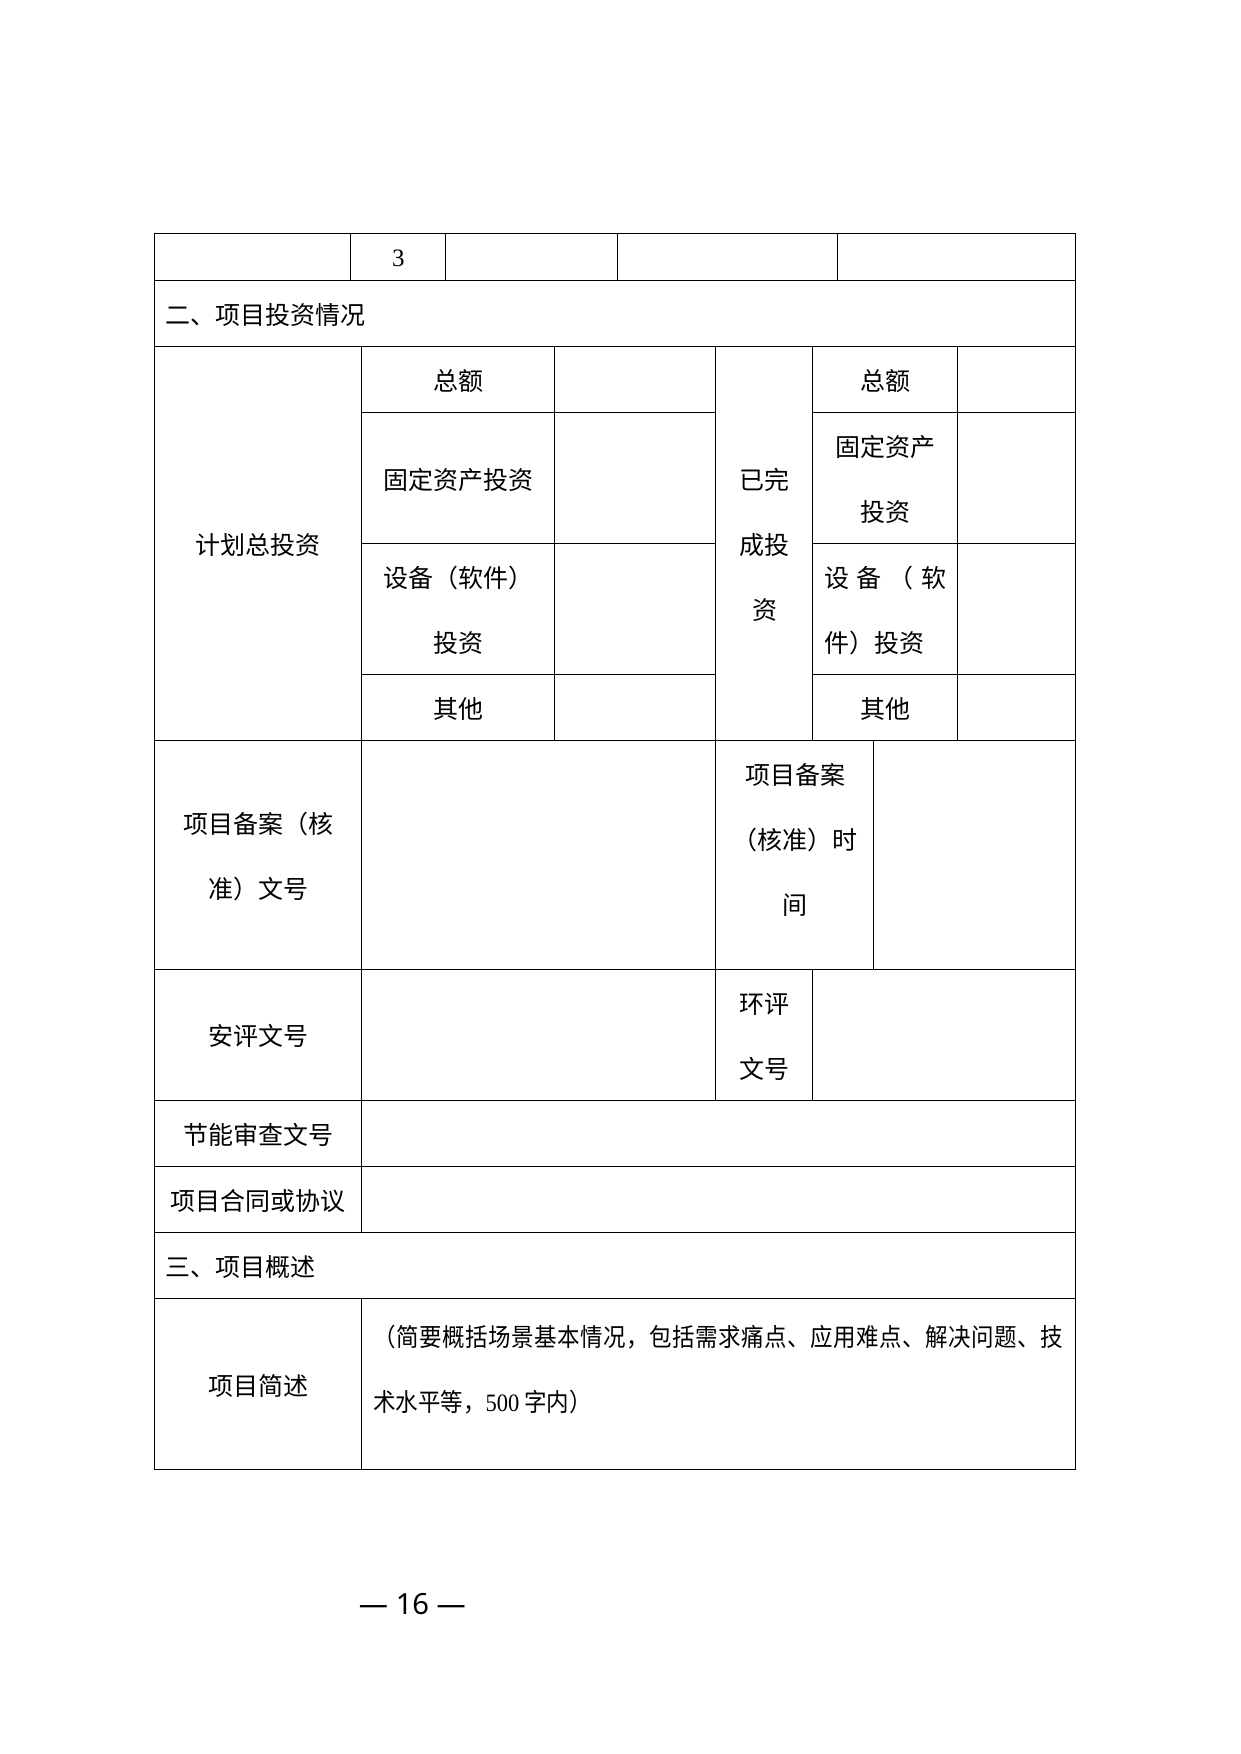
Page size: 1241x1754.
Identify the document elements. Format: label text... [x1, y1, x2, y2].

table_cell 环评 文号 [716, 970, 812, 1100]
table_cell [958, 413, 1075, 543]
table_cell [874, 741, 1075, 969]
table_cell [362, 741, 715, 969]
table_cell 总额 [813, 347, 957, 412]
table_cell 固定资产投资 [813, 413, 957, 543]
table_cell [958, 544, 1075, 674]
table_cell 已完成投资 [716, 347, 812, 740]
table_cell [362, 1101, 1075, 1166]
table_cell [446, 234, 617, 280]
table_cell [555, 413, 715, 543]
table_cell 项目备案（核准）时间 [716, 741, 873, 969]
table_cell [618, 234, 837, 280]
table_cell 项目合同或协议 [155, 1167, 361, 1232]
table_cell 总额 [362, 347, 554, 412]
table_cell 其他 [362, 675, 554, 740]
table_cell 项目简述 [155, 1299, 361, 1469]
table_cell [813, 970, 1075, 1100]
table_cell 安评文号 [155, 970, 361, 1100]
table_cell （简要概括场景基本情况，包括需求痛点、应用难点、解决问题、技术水平等，500字内） [362, 1299, 1075, 1469]
table_cell 其他 [813, 675, 957, 740]
table_cell [555, 347, 715, 412]
table_cell 固定资产投资 [362, 413, 554, 543]
table_cell 项目备案（核准）文号 [155, 741, 361, 969]
table_cell [555, 544, 715, 674]
table_cell [362, 1167, 1075, 1232]
table_cell 二、项目投资情况 [155, 281, 1075, 346]
table_cell 三、项目概述 [155, 1233, 1075, 1298]
table_cell [838, 234, 1075, 280]
table_cell 设备（软件）投资 [813, 544, 957, 674]
table_cell [555, 675, 715, 740]
table_cell 设备（软件）投资 [362, 544, 554, 674]
table_cell [958, 675, 1075, 740]
table_cell 计划总投资 [155, 347, 361, 740]
table_cell [958, 347, 1075, 412]
table_cell 节能审查文号 [155, 1101, 361, 1166]
table_cell [362, 970, 715, 1100]
table_cell 3 [351, 234, 445, 280]
